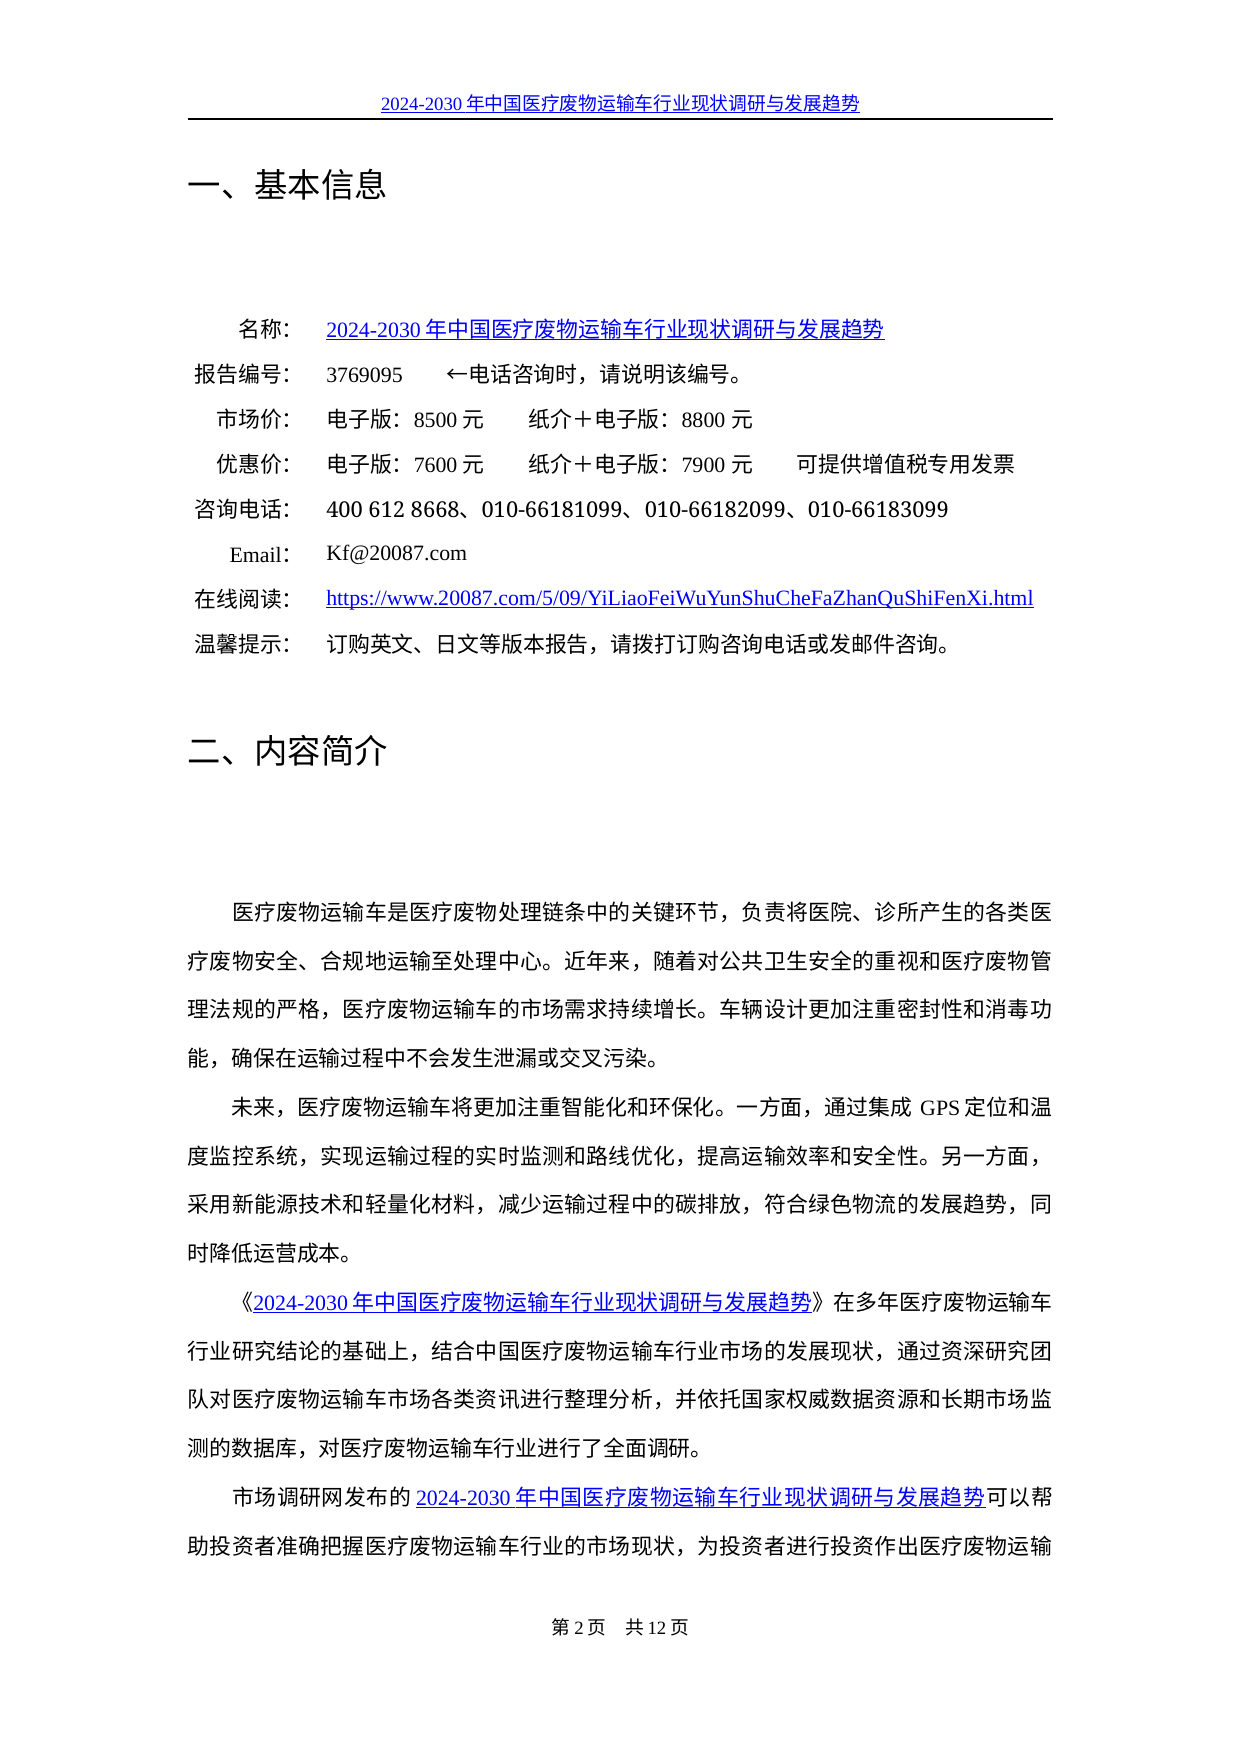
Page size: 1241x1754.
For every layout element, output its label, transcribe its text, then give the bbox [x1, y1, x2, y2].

table_cell 市场价： [167, 402, 315, 447]
table_cell Email： [167, 537, 315, 582]
table_header 2024-2030年中国医疗废物运输车行业现状调研与发展趋势 [315, 312, 1073, 357]
table_cell 优惠价： [167, 447, 315, 492]
table_cell 报告编号： [167, 357, 315, 402]
table_header 名称： [167, 312, 315, 357]
table_cell [315, 582, 1073, 627]
table_cell 温馨提示： [167, 627, 315, 672]
table_cell 订购英文、日文等版本报告，请拨打订购咨询电话或发邮件咨询。 [315, 627, 1073, 672]
table_cell 电子版：8500 元 纸介＋电子版：8800 元 [315, 402, 1073, 447]
table_cell 400 612 8668、010-66181099、010-66182099、010-66183099 [315, 492, 1073, 537]
title 二、内容简介 [187, 717, 1053, 782]
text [187, 894, 1053, 1561]
table_cell 3769095 ←电话咨询时，请说明该编号。 [315, 357, 1073, 402]
table_cell 在线阅读： [167, 582, 315, 627]
table_cell Kf@20087.com [315, 537, 1073, 582]
table_cell 咨询电话： [167, 492, 315, 537]
title 一、基本信息 [187, 150, 1053, 215]
table_cell 电子版：7600 元 纸介＋电子版：7900 元 可提供增值税专用发票 [315, 447, 1073, 492]
